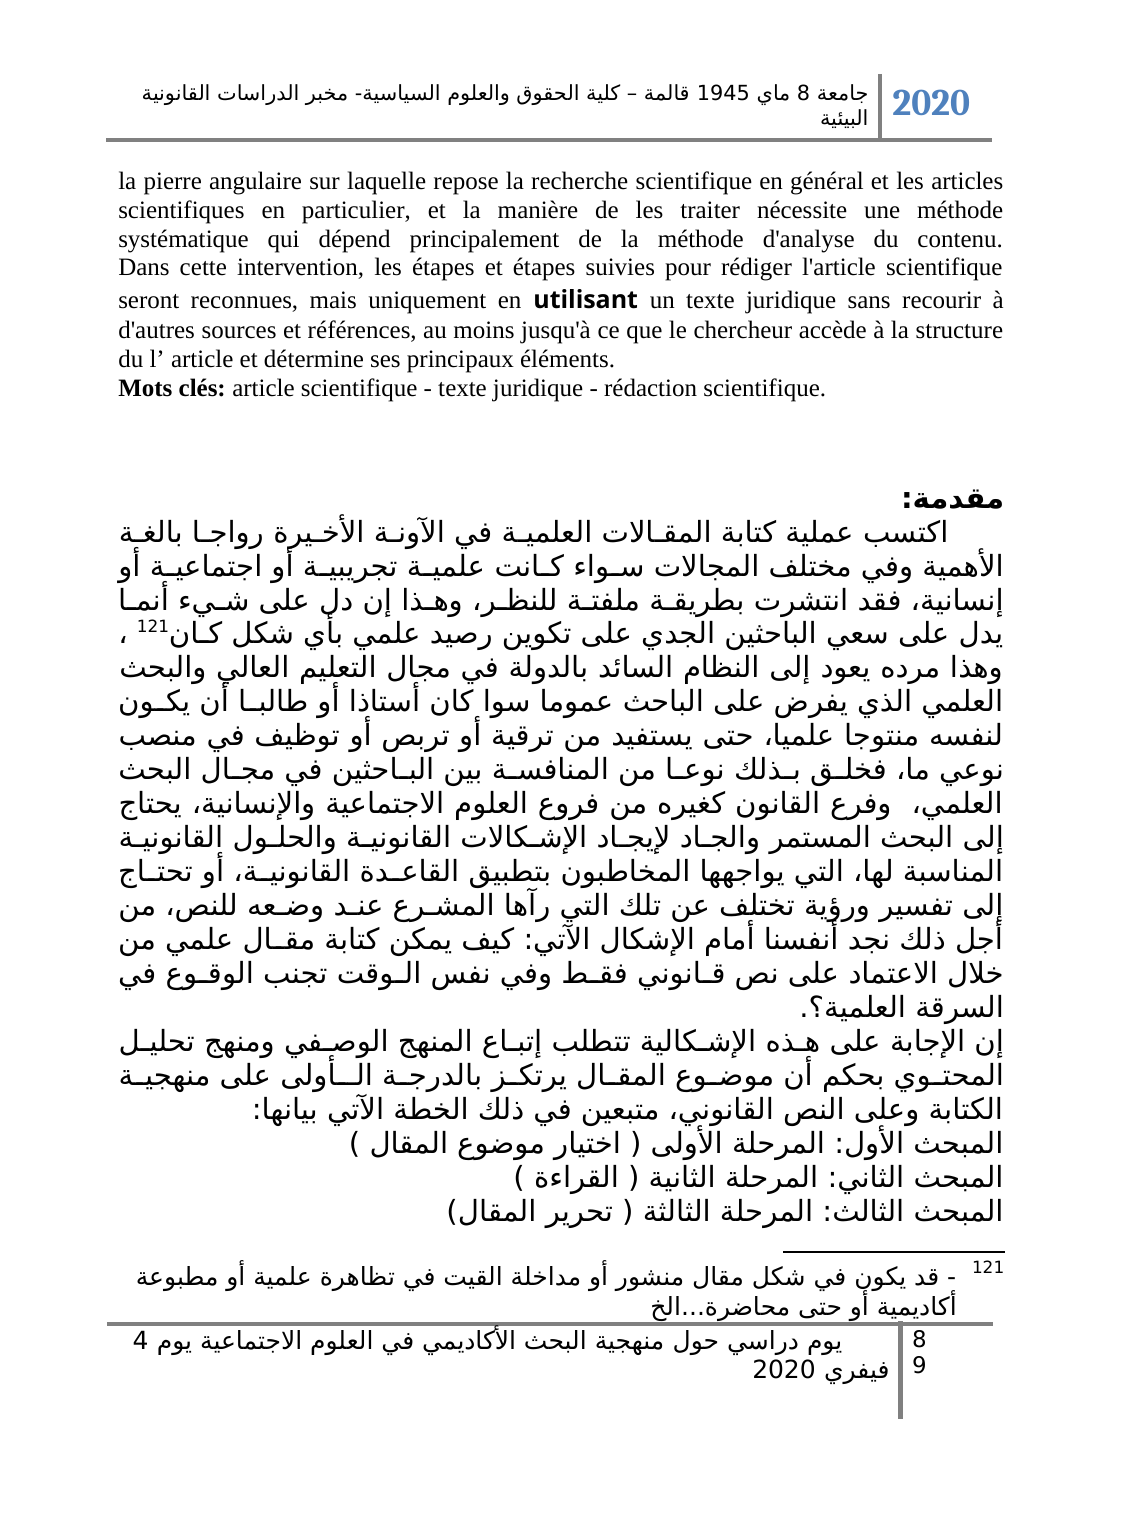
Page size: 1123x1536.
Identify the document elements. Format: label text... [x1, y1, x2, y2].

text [118, 166, 1004, 373]
text المبحث الثاني: المرحلة الثانية ( القراءة ) [118, 1160, 1004, 1194]
text Mots clés: article scientifique - texte juridique - rédaction scientifique. [118, 373, 1004, 402]
text المبحث الثالث: المرحلة الثالثة ( تحرير المقال) [118, 1194, 1004, 1228]
text مقدمة: [118, 481, 1004, 515]
text إن الإجابة على هذه الإشكالية تتطلب إتباع المنهج الوصفي ومنهج تحليل المحتوي بحكم أن موضوع المقال يرتكز بالدرجة الـأولى على منهجية الكتابة وعلى النص القانوني، متبعين في ذلك الخطة الآتي بيانها: [118, 1024, 1004, 1126]
text المبحث الأول: المرحلة الأولى ( اختيار موضوع المقال ) [118, 1126, 1004, 1160]
text اكتسب عملية كتابة المقالات العلمية في الآونة الأخيرة رواجا بالغة الأهمية وفي مختلف المجالات سواء كانت علمية تجريبية أو اجتماعية أو إنسانية، فقد انتشرت بطريقة ملفتة للنظر، وهذا إن دل على شيء أنما يدل على سعي الباحثين الجدي على تكوين رصيد علمي بأي شكل كان ، وهذا مرده يعود إلى النظام السائد بالدولة في مجال التعليم العالي والبحث العلمي الذي يفرض على الباحث عموما سوا كان أستاذا أو طالبا أن يكون لنفسه منتوجا علميا، حتى يستفيد من ترقية أو تربص أو توظيف في منصب نوعي ما، فخلق بذلك نوعا من المنافسة بين الباحثين في مجال البحث العلمي، وفرع القانون كغيره من فروع العلوم الاجتماعية والإنسانية، يحتاج إلى البحث المستمر والجاد لإيجاد الإشكالات القانونية والحلول القانونية المناسبة لها، التي يواجهها المخاطبون بتطبيق القاعدة القانونية، أو تحتاج إلى تفسير ورؤية تختلف عن تلك التي رآها المشرع عند وضعه للنص، من أجل ذلك نجد أنفسنا أمام الإشكال الآتي: كيف يمكن كتابة مقال علمي من خلال الاعتماد على نص قانوني فقط وفي نفس الوقت تجنب الوقوع في السرقة العلمية؟. [118, 515, 1004, 1024]
